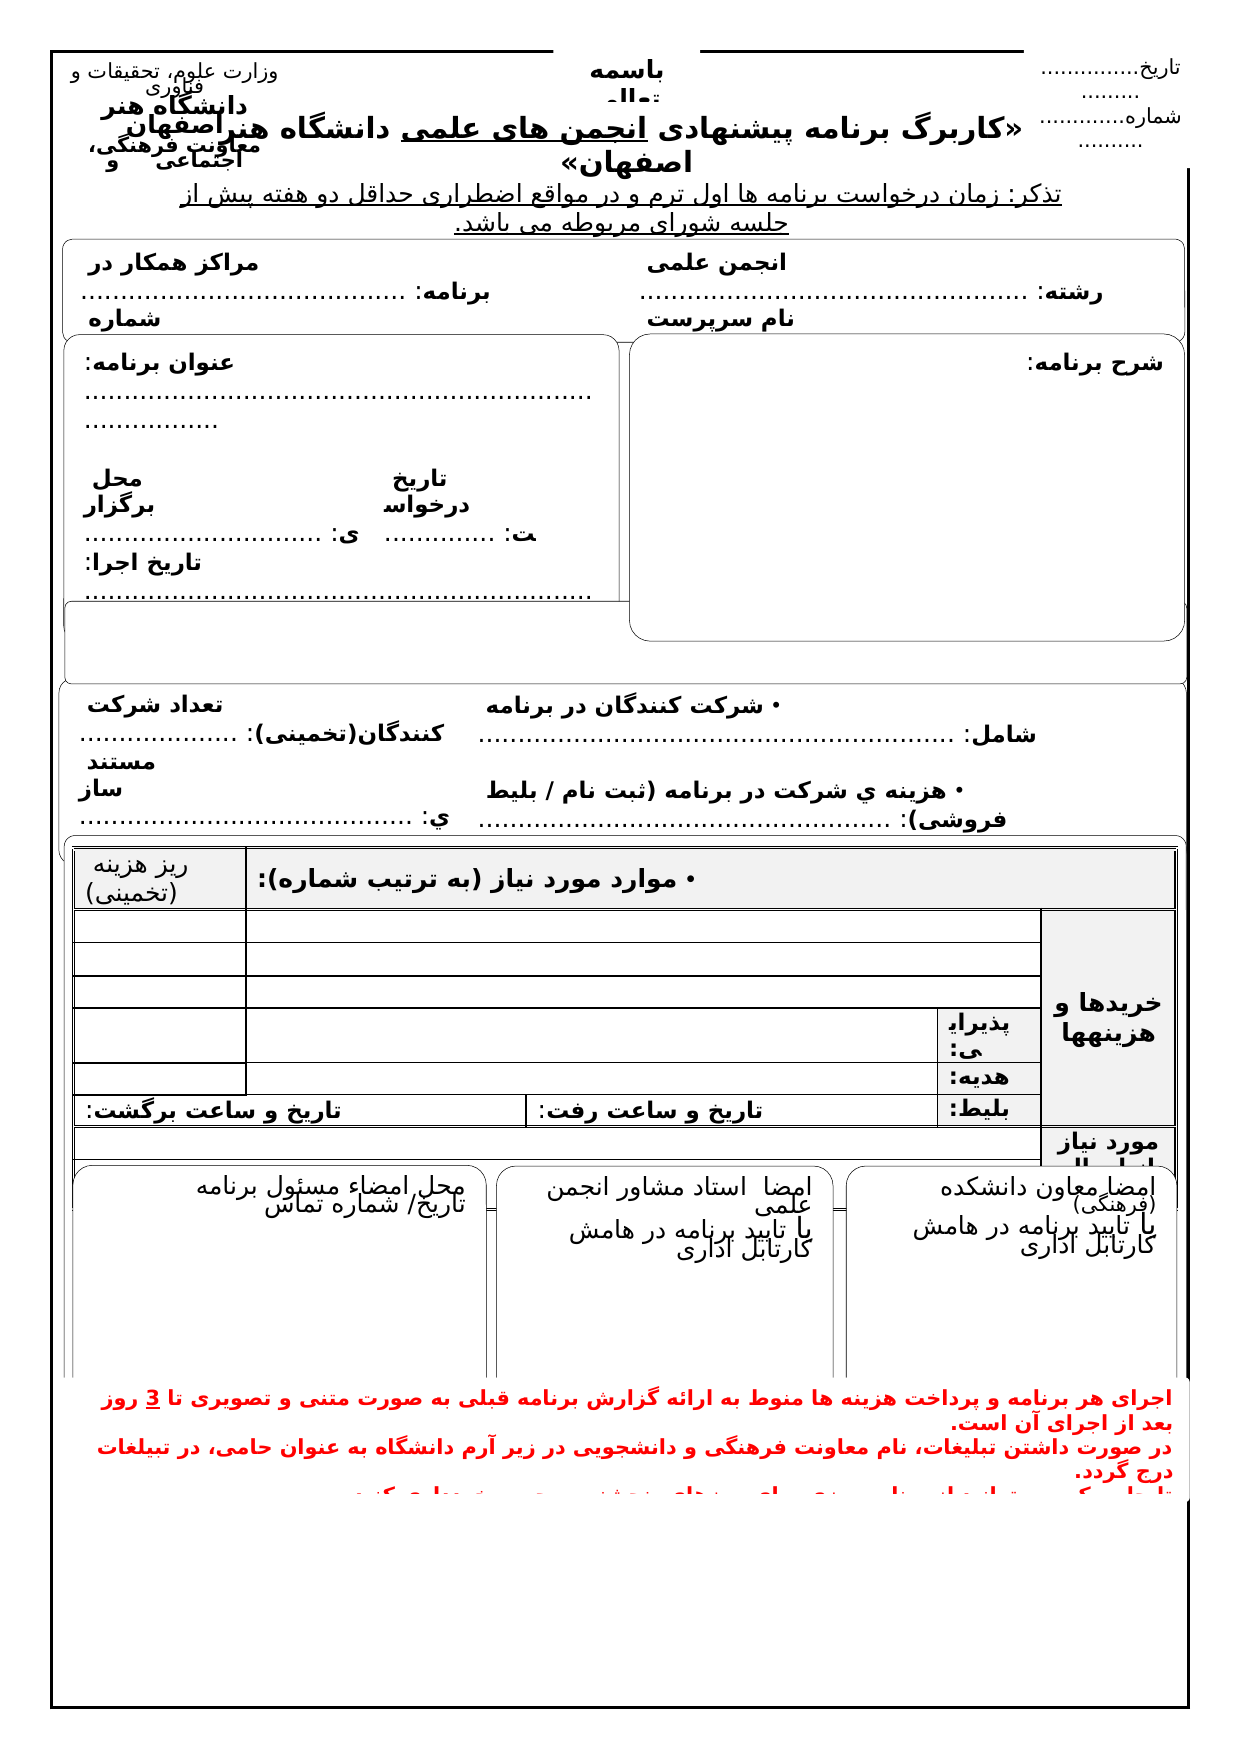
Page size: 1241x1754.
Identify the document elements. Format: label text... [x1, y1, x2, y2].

text تذکر: زمان درخواست برنامه ها اول ترم و در مواقع اضطراری حداقل دو هفته پیش از جلسه شورای مربوطه می باشد. [150, 179, 1093, 238]
text «كاربرگ برنامه پیشنهادی انجمن های علمی دانشگاه هنر اصفهان» [150, 111, 1093, 179]
